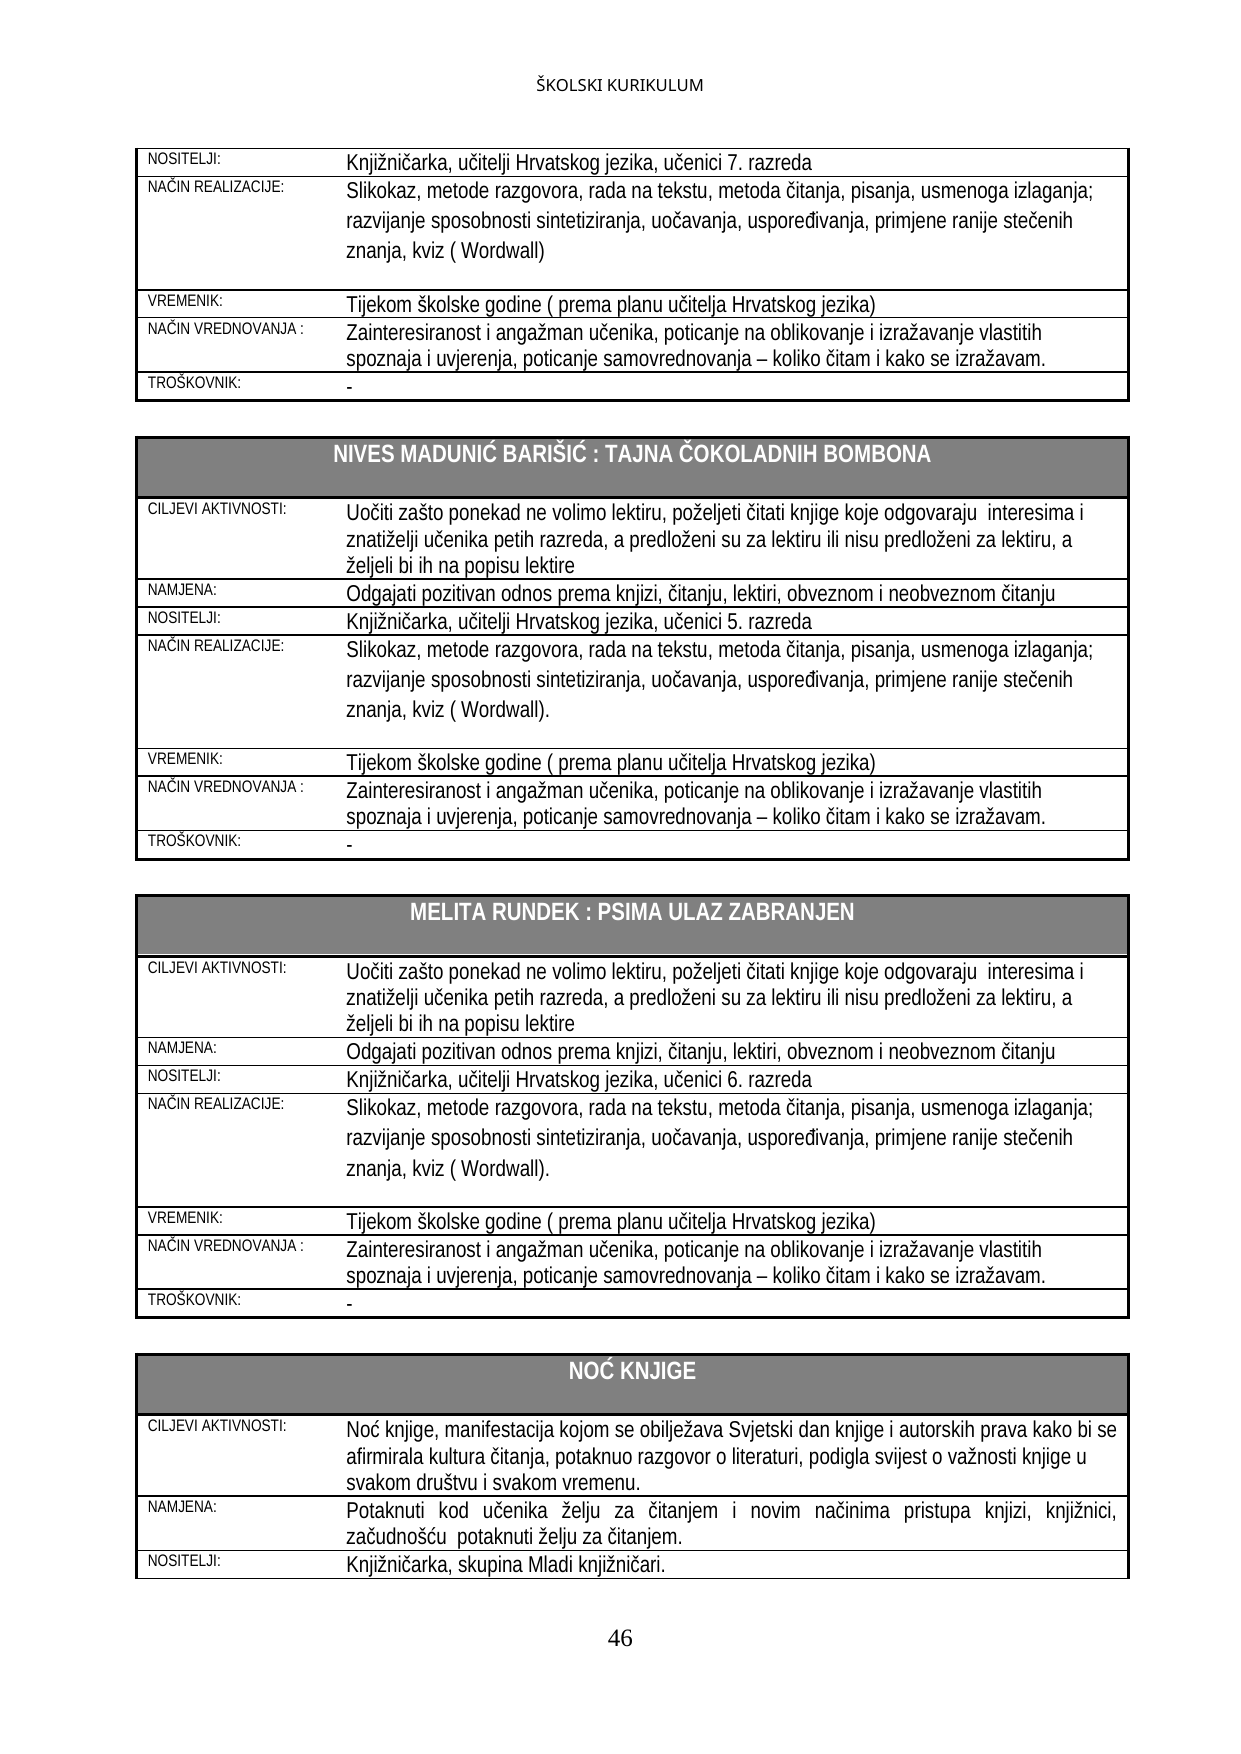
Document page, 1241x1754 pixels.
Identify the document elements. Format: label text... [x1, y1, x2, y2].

table_cell - [335, 831, 1127, 858]
table_header MELITA RUNDEK : PSIMA ULAZ ZABRANJEN [138, 897, 1127, 954]
table_cell NAMJENA: [138, 580, 335, 606]
table_cell Noć knjige, manifestacija kojom se obilježava Svjetski dan knjige i autorskih prava kako bi se afirmirala kultura čitanja, potaknuo razgovor o literaturi, podigla svijest o važnosti knjige u svakom društvu i svakom vremenu. [335, 1416, 1127, 1495]
table_cell Knjižničarka, učitelji Hrvatskog jezika, učenici 6. razreda [335, 1066, 1127, 1093]
table_cell Tijekom školske godine ( prema planu učitelja Hrvatskog jezika) [335, 291, 1127, 317]
table_cell Knjižničarka, skupina Mladi knjižničari. [335, 1551, 1127, 1577]
table_cell NOSITELJI: [138, 1066, 335, 1093]
table_cell NAMJENA: [138, 1038, 335, 1065]
table_cell NOSITELJI: [138, 1551, 335, 1577]
table_cell Zainteresiranost i angažman učenika, poticanje na oblikovanje i izražavanje vlastitih spoznaja i uvjerenja, poticanje samovrednovanja – koliko čitam i kako se izražavam. [335, 1236, 1127, 1288]
table_cell NAČIN REALIZACIJE: [138, 1094, 335, 1206]
table_cell Tijekom školske godine ( prema planu učitelja Hrvatskog jezika) [335, 1208, 1127, 1234]
table_cell CILJEVI AKTIVNOSTI: [138, 499, 335, 578]
table_cell TROŠKOVNIK: [138, 1290, 335, 1316]
table_cell TROŠKOVNIK: [138, 373, 335, 399]
table_cell VREMENIK: [138, 749, 335, 775]
table_cell Potaknuti kod učenika želju za čitanjem i novim načinima pristupa knjizi, knjižnici, začudnošću potaknuti želju za čitanjem. [335, 1497, 1127, 1549]
table_cell Slikokaz, metode razgovora, rada na tekstu, metoda čitanja, pisanja, usmenoga izlaganja; razvijanje sposobnosti sintetiziranja, uočavanja, uspoređivanja, primjene ranije stečenih znanja, kviz ( Wordwall). [335, 1094, 1127, 1206]
table_cell NAČIN VREDNOVANJA : [138, 318, 335, 371]
table_cell TROŠKOVNIK: [138, 831, 335, 858]
table_cell Slikokaz, metode razgovora, rada na tekstu, metoda čitanja, pisanja, usmenoga izlaganja; razvijanje sposobnosti sintetiziranja, uočavanja, uspoređivanja, primjene ranije stečenih znanja, kviz ( Wordwall) [335, 177, 1127, 289]
table_cell Slikokaz, metode razgovora, rada na tekstu, metoda čitanja, pisanja, usmenoga izlaganja; razvijanje sposobnosti sintetiziranja, uočavanja, uspoređivanja, primjene ranije stečenih znanja, kviz ( Wordwall). [335, 636, 1127, 747]
table_cell - [335, 1290, 1127, 1316]
table_cell VREMENIK: [138, 291, 335, 317]
table_cell Odgajati pozitivan odnos prema knjizi, čitanju, lektiri, obveznom i neobveznom čitanju [335, 580, 1127, 606]
table_cell NAČIN VREDNOVANJA : [138, 777, 335, 830]
table_cell NAMJENA: [138, 1497, 335, 1549]
table_cell Odgajati pozitivan odnos prema knjizi, čitanju, lektiri, obveznom i neobveznom čitanju [335, 1038, 1127, 1065]
table_cell Knjižničarka, učitelji Hrvatskog jezika, učenici 7. razreda [335, 149, 1127, 176]
table_cell Uočiti zašto ponekad ne volimo lektiru, poželjeti čitati knjige koje odgovaraju interesima i znatiželji učenika petih razreda, a predloženi su za lektiru ili nisu predloženi za lektiru, a željeli bi ih na popisu lektire [335, 958, 1127, 1037]
table_cell NAČIN REALIZACIJE: [138, 636, 335, 747]
table_cell Knjižničarka, učitelji Hrvatskog jezika, učenici 5. razreda [335, 608, 1127, 634]
table_cell NAČIN VREDNOVANJA : [138, 1236, 335, 1288]
table_header NOĆ KNJIGE [138, 1356, 1127, 1413]
table_cell NOSITELJI: [138, 149, 335, 176]
table_cell Uočiti zašto ponekad ne volimo lektiru, poželjeti čitati knjige koje odgovaraju interesima i znatiželji učenika petih razreda, a predloženi su za lektiru ili nisu predloženi za lektiru, a željeli bi ih na popisu lektire [335, 499, 1127, 578]
table_cell NAČIN REALIZACIJE: [138, 177, 335, 289]
table_cell VREMENIK: [138, 1208, 335, 1234]
table_cell Zainteresiranost i angažman učenika, poticanje na oblikovanje i izražavanje vlastitih spoznaja i uvjerenja, poticanje samovrednovanja – koliko čitam i kako se izražavam. [335, 777, 1127, 830]
table_cell CILJEVI AKTIVNOSTI: [138, 1416, 335, 1495]
table_cell Tijekom školske godine ( prema planu učitelja Hrvatskog jezika) [335, 749, 1127, 775]
table_cell CILJEVI AKTIVNOSTI: [138, 958, 335, 1037]
table_header NIVES MADUNIĆ BARIŠIĆ : TAJNA ČOKOLADNIH BOMBONA [138, 439, 1127, 496]
table_cell Zainteresiranost i angažman učenika, poticanje na oblikovanje i izražavanje vlastitih spoznaja i uvjerenja, poticanje samovrednovanja – koliko čitam i kako se izražavam. [335, 318, 1127, 371]
table_cell NOSITELJI: [138, 608, 335, 634]
table_cell - [335, 373, 1127, 399]
